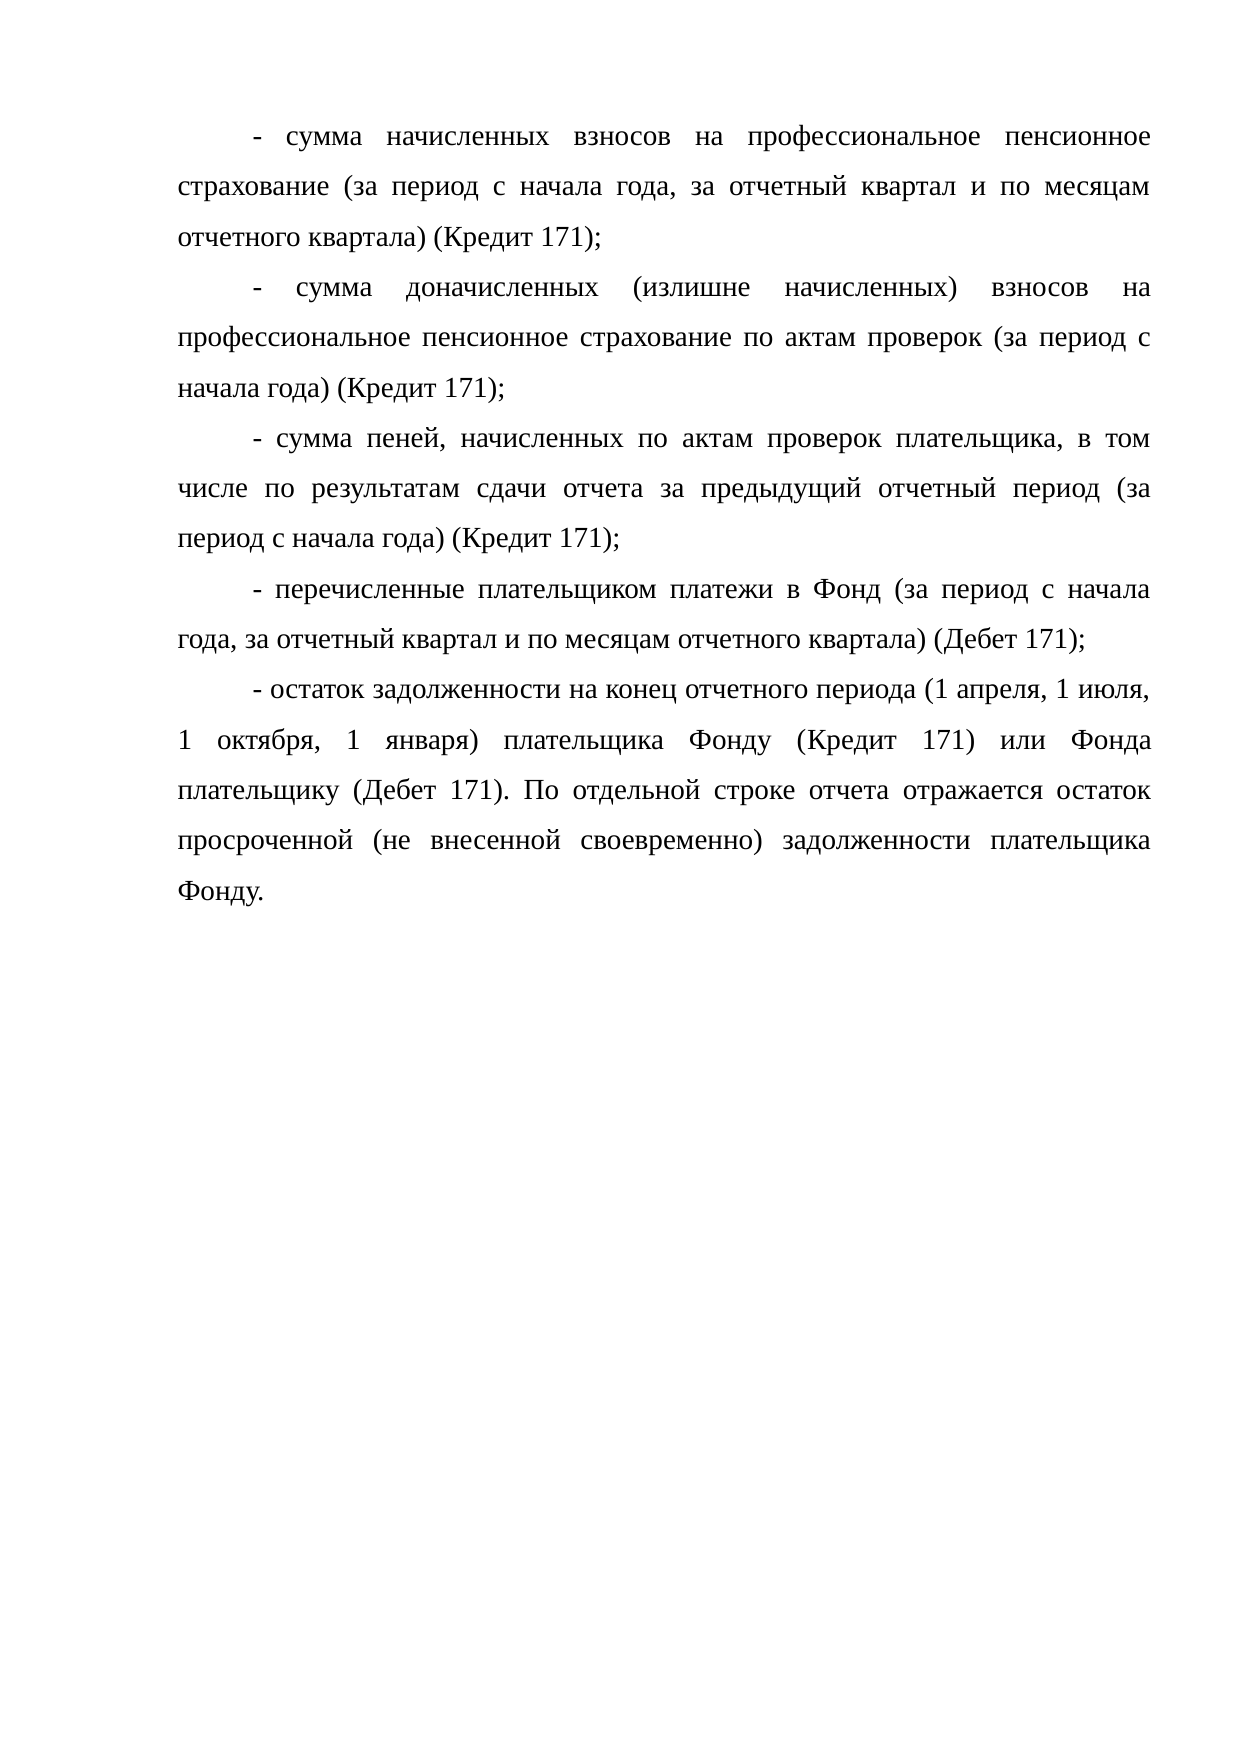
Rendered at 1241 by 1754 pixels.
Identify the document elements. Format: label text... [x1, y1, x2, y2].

text - сумма пеней, начисленных по актам проверок плательщика, в том числе по результатам сдачи отчета за предыдущий отчетный период (за период с начала года) (Кредит 171); [177, 420, 1152, 554]
text - остаток задолженности на конец отчетного периода (1 апреля, 1 июля, 1 октября, 1 января) плательщика Фонду (Кредит 171) или Фонда плательщику (Дебет 171). По отдельной строке отчета отражается остаток просроченной (не внесенной своевременно) задолженности плательщика Фонду. [177, 672, 1152, 906]
text - сумма начисленных взносов на профессиональное пенсионное страхование (за период с начала года, за отчетный квартал и по месяцам отчетного квартала) (Кредит 171); [177, 118, 1152, 252]
text - перечисленные плательщиком платежи в Фонд (за период с начала года, за отчетный квартал и по месяцам отчетного квартала) (Дебет 171); [177, 571, 1152, 655]
text - сумма доначисленных (излишне начисленных) взносов на профессиональное пенсионное страхование по актам проверок (за период с начала года) (Кредит 171); [177, 269, 1152, 403]
